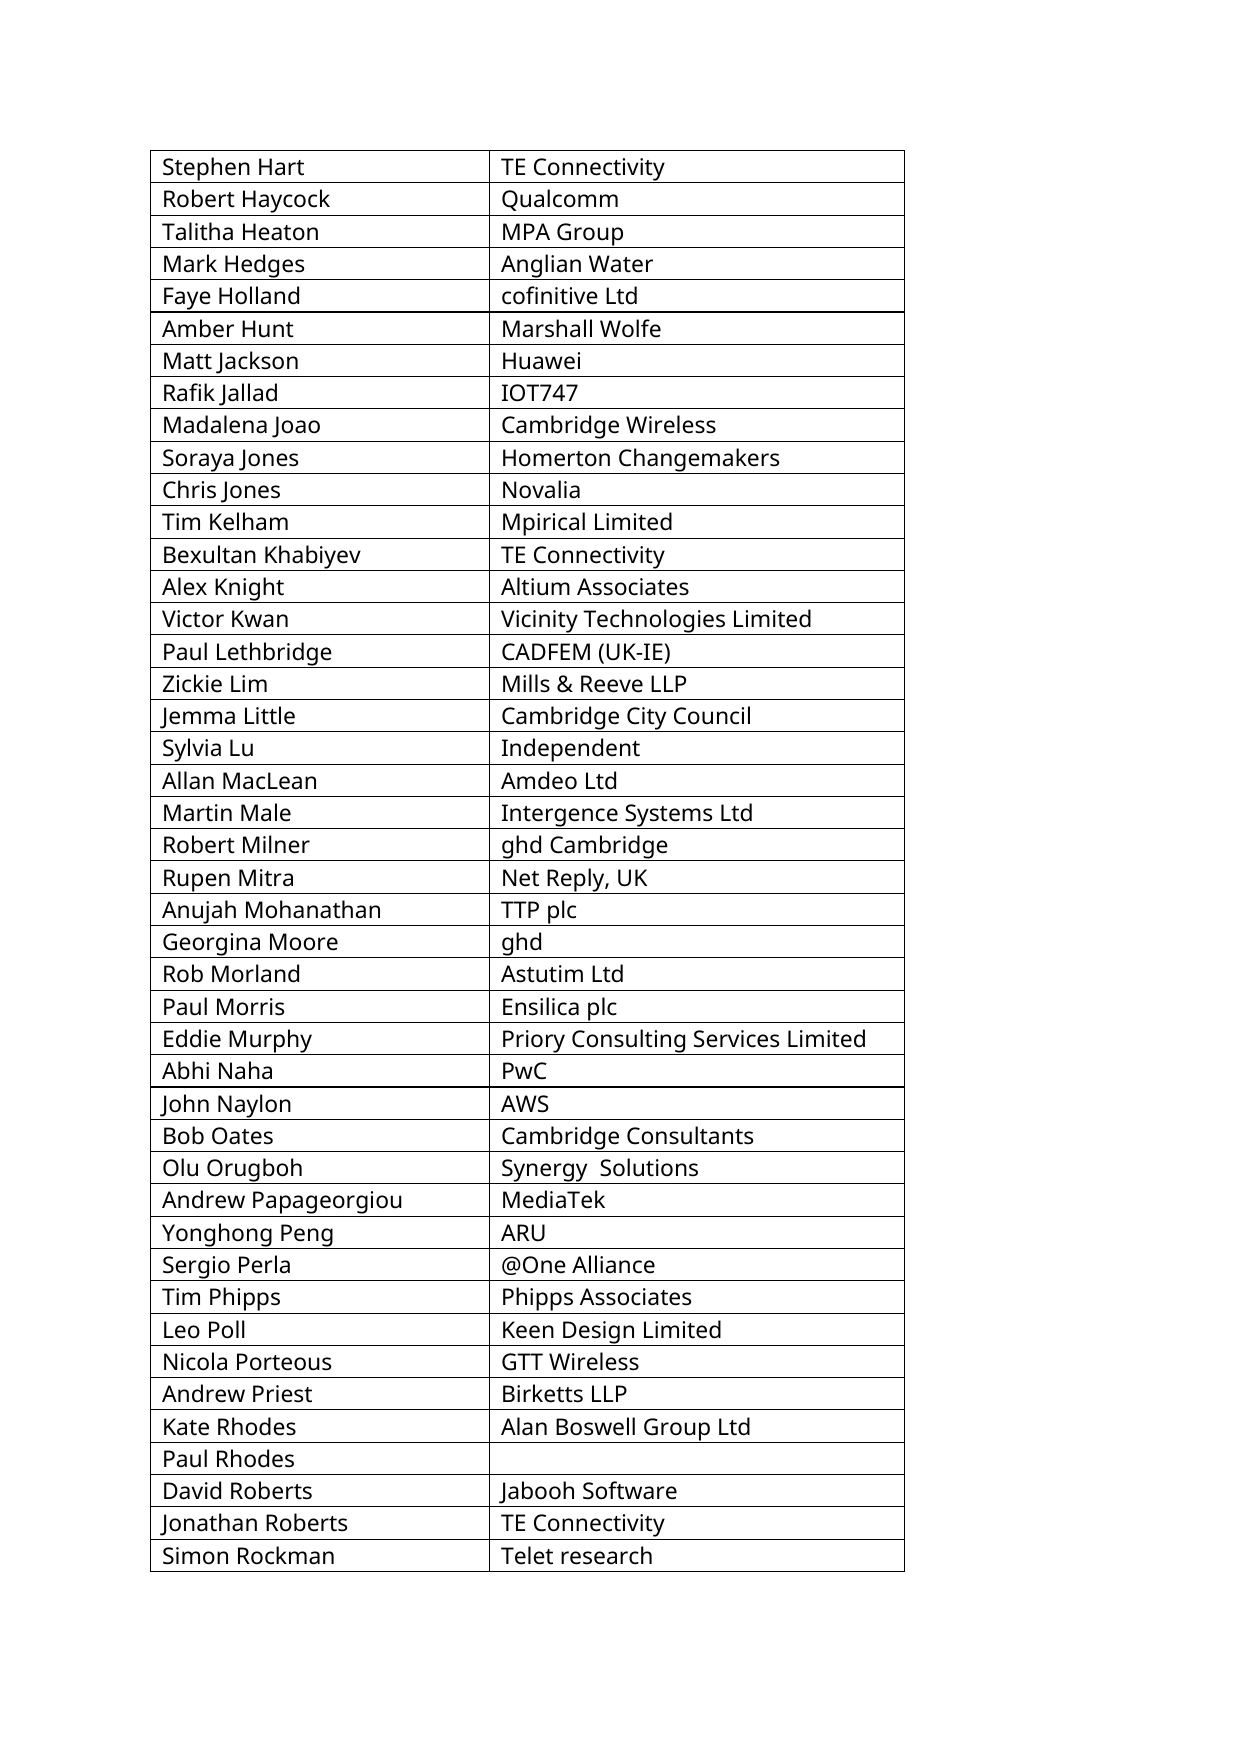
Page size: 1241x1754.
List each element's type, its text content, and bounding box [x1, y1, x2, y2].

table_cell TE Connectivity [490, 151, 904, 182]
table_cell Astutim Ltd [490, 958, 904, 989]
table_cell Georgina Moore [151, 926, 489, 957]
table_cell Paul Morris [151, 991, 489, 1022]
table_cell Bexultan Khabiyev [151, 539, 489, 570]
table_cell Tim Phipps [151, 1281, 489, 1312]
table_cell Vicinity Technologies Limited [490, 603, 904, 634]
table_cell Matt Jackson [151, 345, 489, 376]
table_cell Rob Morland [151, 958, 489, 989]
table_cell Sylvia Lu [151, 732, 489, 763]
table_cell Faye Holland [151, 280, 489, 311]
table_cell Chris Jones [151, 474, 489, 505]
table_cell Alan Boswell Group Ltd [490, 1410, 904, 1442]
table_cell Martin Male [151, 797, 489, 828]
table_cell Leo Poll [151, 1314, 489, 1345]
table_cell Birketts LLP [490, 1378, 904, 1409]
table_cell Allan MacLean [151, 765, 489, 796]
table_cell Olu Orugboh [151, 1152, 489, 1183]
table_cell Andrew Priest [151, 1378, 489, 1409]
table_cell Anglian Water [490, 248, 904, 279]
table_cell Robert Haycock [151, 183, 489, 214]
table_cell @One Alliance [490, 1249, 904, 1280]
table_cell Stephen Hart [151, 151, 489, 182]
table_cell Phipps Associates [490, 1281, 904, 1312]
table_cell MPA Group [490, 216, 904, 247]
table_cell ARU [490, 1217, 904, 1248]
table_cell Paul Lethbridge [151, 635, 489, 667]
table_cell Talitha Heaton [151, 216, 489, 247]
table_cell Jonathan Roberts [151, 1507, 489, 1538]
table_cell Simon Rockman [151, 1540, 489, 1571]
table_cell Huawei [490, 345, 904, 376]
table_cell ghd Cambridge [490, 829, 904, 860]
table_cell Abhi Naha [151, 1055, 489, 1086]
table_cell Intergence Systems Ltd [490, 797, 904, 828]
table_cell PwC [490, 1055, 904, 1086]
table_cell Soraya Jones [151, 442, 489, 473]
table_cell ghd [490, 926, 904, 957]
table_cell TE Connectivity [490, 1507, 904, 1538]
table_cell TTP plc [490, 894, 904, 925]
table_cell Amdeo Ltd [490, 765, 904, 796]
table_cell Nicola Porteous [151, 1346, 489, 1377]
table_cell Rafik Jallad [151, 377, 489, 408]
table_cell Bob Oates [151, 1120, 489, 1151]
table_cell Robert Milner [151, 829, 489, 860]
table_cell Cambridge City Council [490, 700, 904, 731]
table_cell TE Connectivity [490, 539, 904, 570]
table_cell David Roberts [151, 1475, 489, 1506]
table_cell cofinitive Ltd [490, 280, 904, 311]
table_cell CADFEM (UK-IE) [490, 635, 904, 667]
table_cell Telet research [490, 1540, 904, 1571]
table_cell Paul Rhodes [151, 1443, 489, 1474]
table_cell GTT Wireless [490, 1346, 904, 1377]
table_cell Rupen Mitra [151, 861, 489, 893]
table_cell Eddie Murphy [151, 1023, 489, 1054]
table_cell Priory Consulting Services Limited [490, 1023, 904, 1054]
table_cell Mills & Reeve LLP [490, 668, 904, 699]
table_cell Altium Associates [490, 571, 904, 602]
table_cell Kate Rhodes [151, 1410, 489, 1442]
table_cell Net Reply, UK [490, 861, 904, 893]
table_cell Homerton Changemakers [490, 442, 904, 473]
table_cell John Naylon [151, 1088, 489, 1119]
table_cell Andrew Papageorgiou [151, 1184, 489, 1216]
table_cell IOT747 [490, 377, 904, 408]
table_cell Jemma Little [151, 700, 489, 731]
table_cell Yonghong Peng [151, 1217, 489, 1248]
table_cell Sergio Perla [151, 1249, 489, 1280]
table_cell Zickie Lim [151, 668, 489, 699]
table_cell Madalena Joao [151, 409, 489, 441]
table_cell Keen Design Limited [490, 1314, 904, 1345]
table_cell Synergy Solutions [490, 1152, 904, 1183]
table_cell Jabooh Software [490, 1475, 904, 1506]
table_cell Anujah Mohanathan [151, 894, 489, 925]
table_cell Tim Kelham [151, 506, 489, 537]
table_cell Marshall Wolfe [490, 313, 904, 344]
table_cell Independent [490, 732, 904, 763]
table_cell Cambridge Wireless [490, 409, 904, 441]
table_cell Qualcomm [490, 183, 904, 214]
table_cell Cambridge Consultants [490, 1120, 904, 1151]
table_cell Amber Hunt [151, 313, 489, 344]
table_cell [490, 1443, 904, 1474]
table_cell Alex Knight [151, 571, 489, 602]
table_cell Ensilica plc [490, 991, 904, 1022]
table_cell Victor Kwan [151, 603, 489, 634]
table_cell Mark Hedges [151, 248, 489, 279]
table_cell Mpirical Limited [490, 506, 904, 537]
table_cell Novalia [490, 474, 904, 505]
table_cell MediaTek [490, 1184, 904, 1216]
table_cell AWS [490, 1088, 904, 1119]
